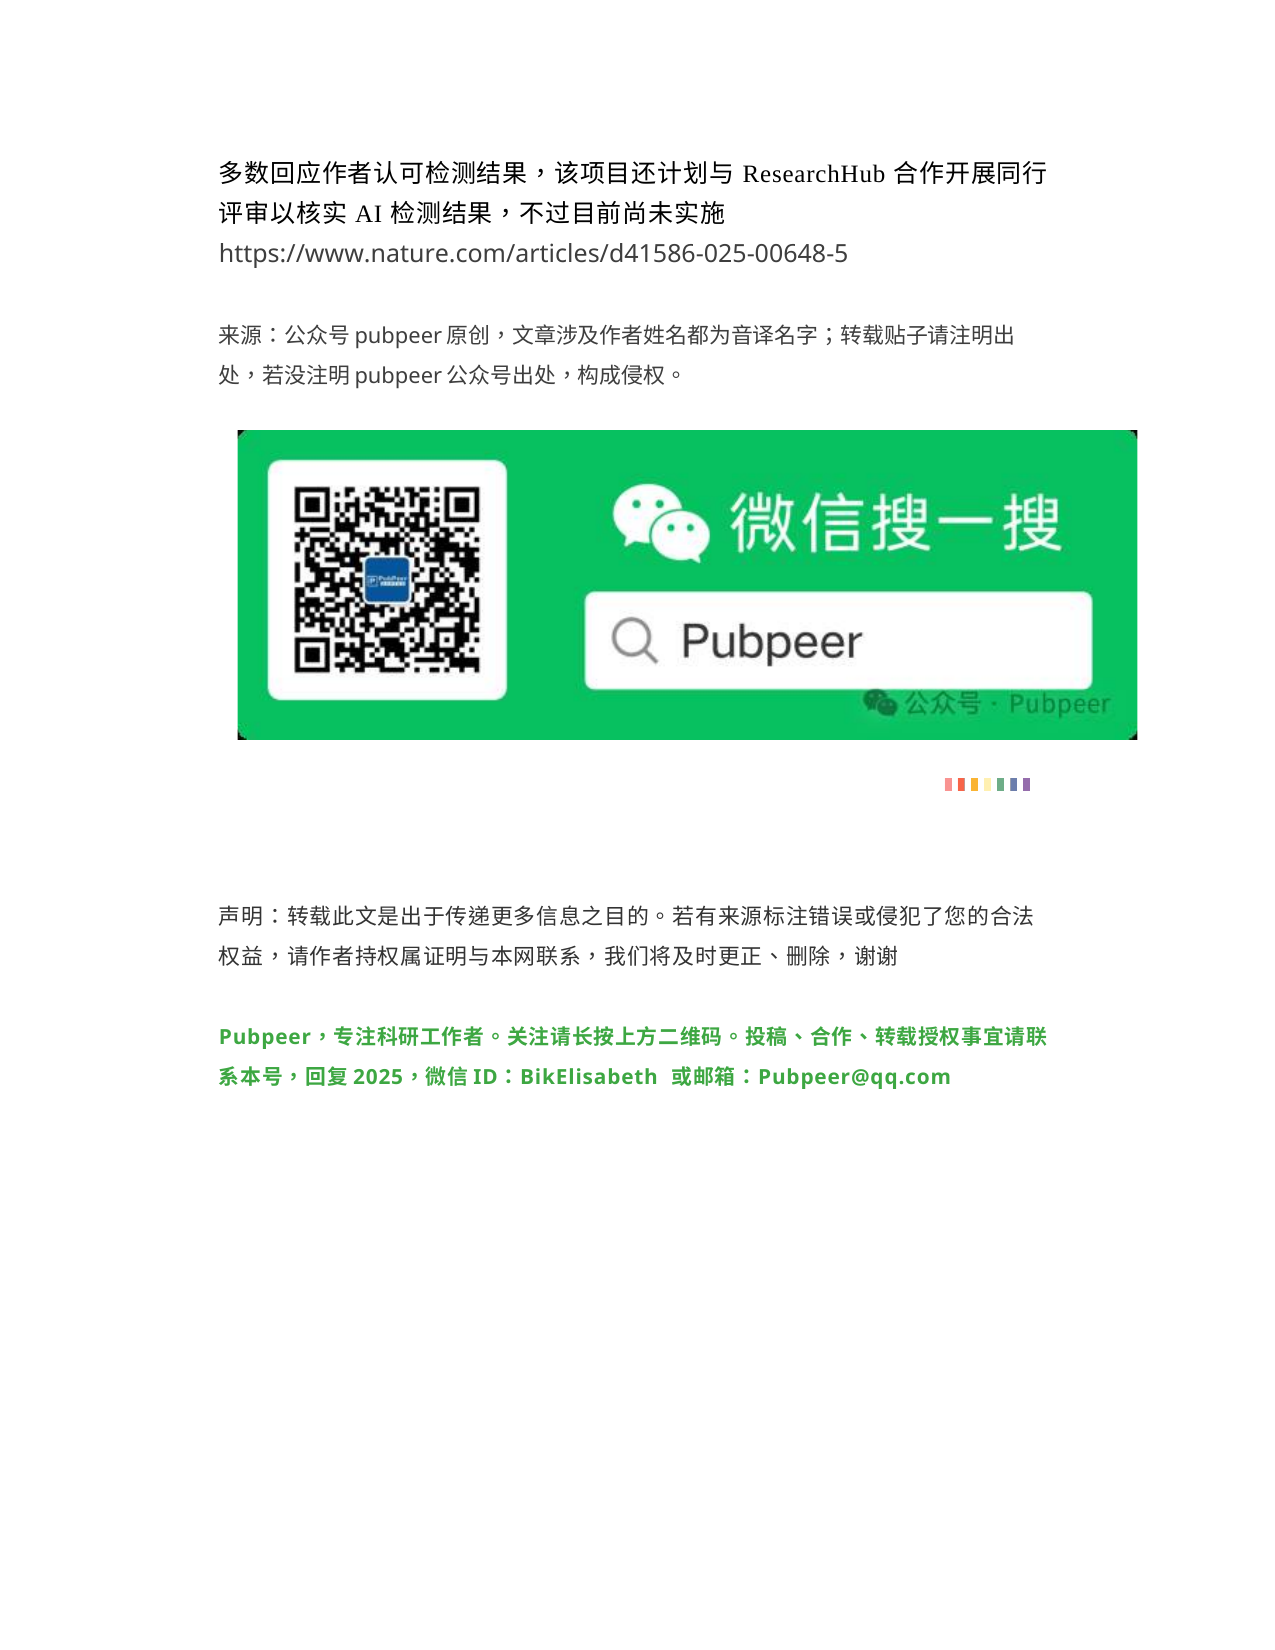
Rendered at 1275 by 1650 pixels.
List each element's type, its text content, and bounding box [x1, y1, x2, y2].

text Pubpeer，专注科研工作者。关注请长按上方二维码。投稿、合作、转载授权事宜请联系本号，回复2025，微信ID：BikElisabeth 或邮箱：Pubpeer@qq.com [219, 1011, 1056, 1091]
text 声明：转载此文是出于传递更多信息之目的。若有来源标注错误或侵犯了您的合法权益，请作者持权属证明与本网联系，我们将及时更正、删除，谢谢 [219, 891, 1056, 971]
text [219, 150, 1056, 230]
picture [937, 762, 1038, 795]
text https://www.nature.com/articles/d41586-025-00648-5 [219, 230, 1056, 270]
text 来源：公众号pubpeer原创，文章涉及作者姓名都为音译名字；转载贴子请注明出处，若没注明pubpeer公众号出处，构成侵权。 [219, 310, 1056, 390]
picture [237, 430, 1138, 740]
